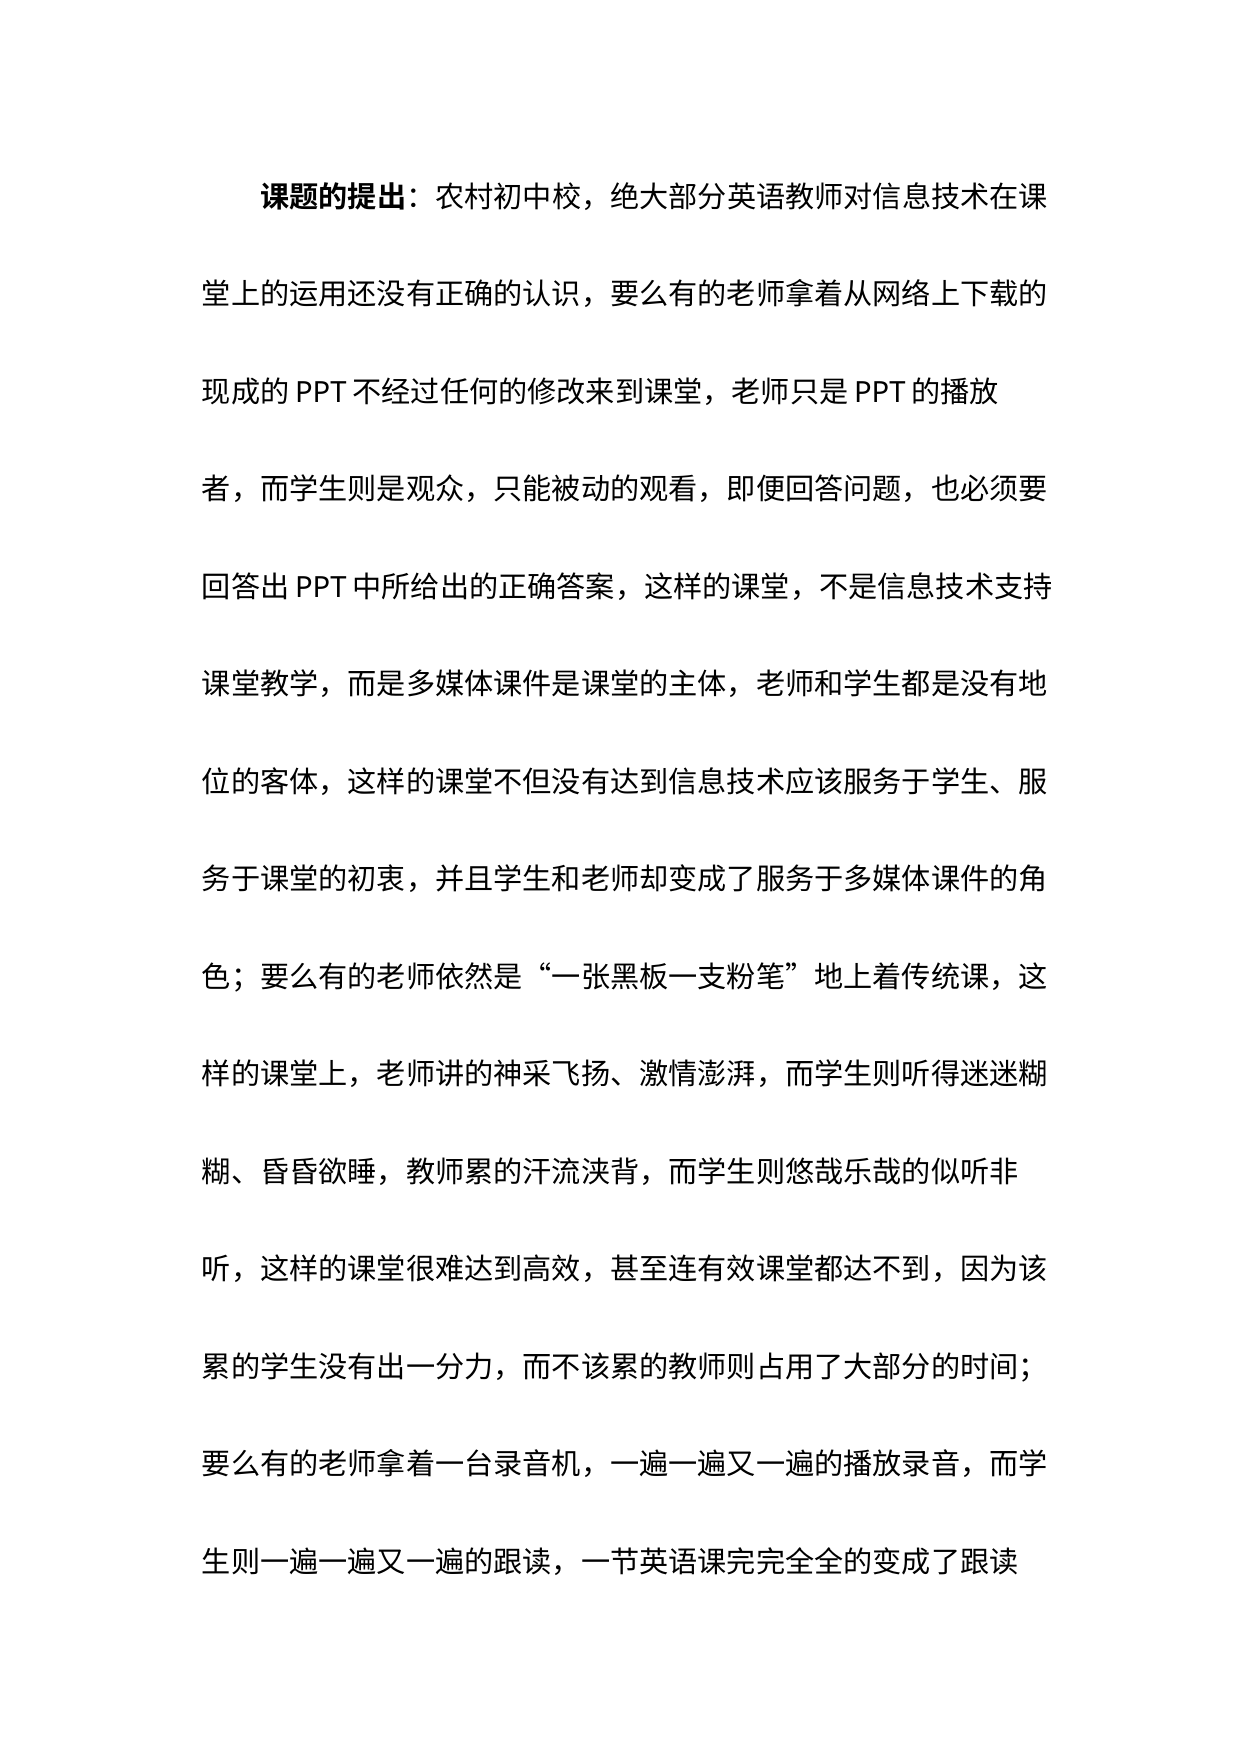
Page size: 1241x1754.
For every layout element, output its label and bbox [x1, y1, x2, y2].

text [202, 162, 1053, 1592]
